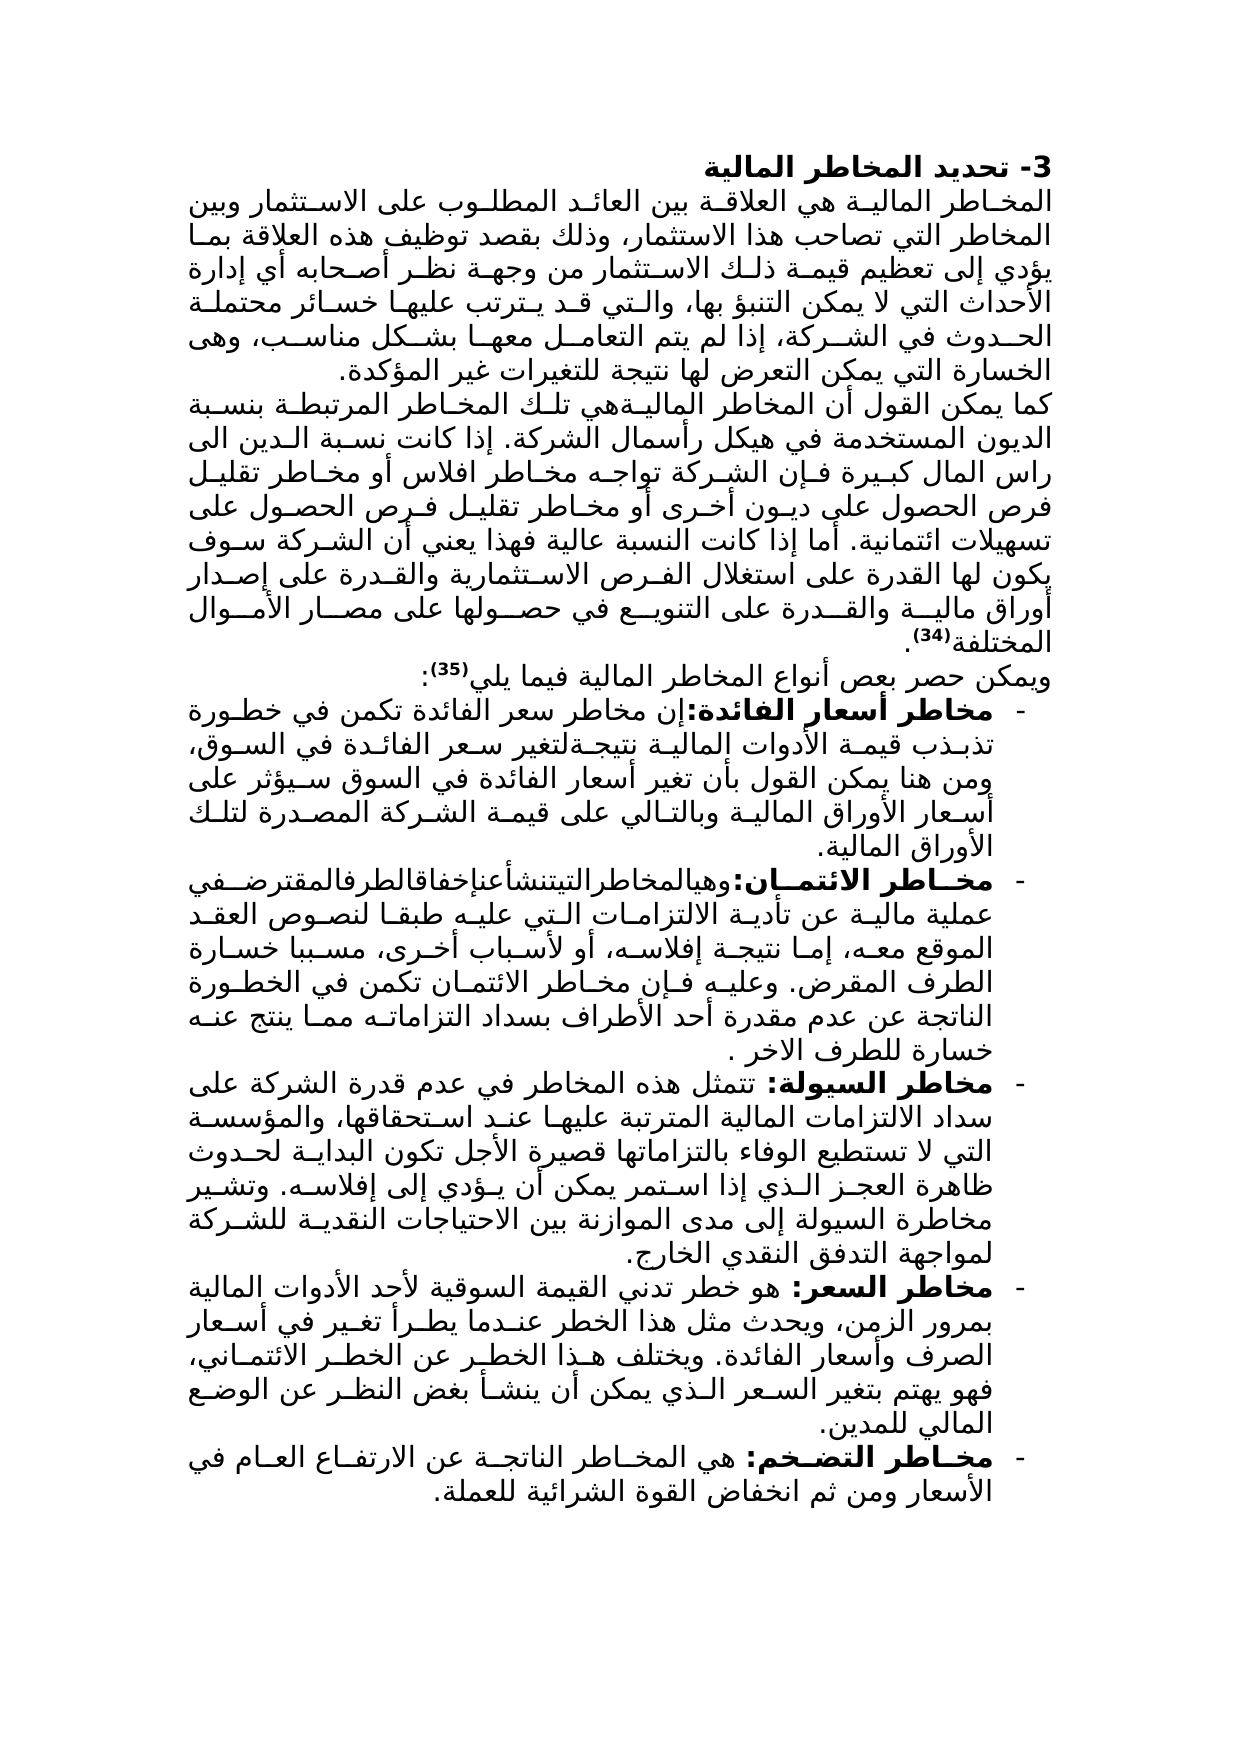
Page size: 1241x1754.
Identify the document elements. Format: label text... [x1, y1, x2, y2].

list مخاطر التضخم: هي المخاطر الناتجة عن الارتفاع العام في الأسعار ومن ثم انخفاض القوة الشرائية للعملة. [187, 1440, 1015, 1508]
text ويمكن حصر بعص أنواع المخاطر المالية فيما يلي(35): [187, 659, 1053, 693]
list مخاطر السعر: هو خطر تدني القيمة السوقية لأحد الأدوات المالية بمرور الزمن، ويحدث مثل هذا الخطر عندما يطرأ تغير في أسعار الصرف وأسعار الفائدة. ويختلف هذا الخطر عن الخطر الائتماني، فهو يهتم بتغير السعر الذي يمكن أن ينشأ بغض النظر عن الوضع المالي للمدين. [187, 1271, 1015, 1440]
text كما يمكن القول أن المخاطر الماليةهي تلك المخاطر المرتبطة بنسبة الديون المستخدمة في هيكل رأسمال الشركة. إذا كانت نسبة الدين الى راس المال كبيرة فإن الشركة تواجه مخاطر افلاس أو مخاطر تقليل فرص الحصول على ديون أخرى أو مخاطر تقليل فرص الحصول على تسهيلات ائتمانية. أما إذا كانت النسبة عالية فهذا يعني أن الشركة سوف يكون لها القدرة على استغلال الفرص الاستثمارية والقدرة على إصدار أوراق مالية والقدرة على التنويع في حصولها على مصار الأموال المختلفة(34). [187, 388, 1053, 659]
list مخاطر الائتمان:وهيالمخاطرالتيتنشأعنإخفاقالطرفالمقترضفي عملية مالية عن تأدية الالتزامات التي عليه طبقا لنصوص العقد الموقع معه، إما نتيجة إفلاسه، أو لأسباب أخرى، مسببا خسارة الطرف المقرض. وعليه فإن مخاطر الائتمان تكمن في الخطورة الناتجة عن عدم مقدرة أحد الأطراف بسداد التزاماته مما ينتج عنه خسارة للطرف الاخر . [187, 863, 1015, 1067]
text المخاطر المالية هي العلاقة بين العائد المطلوب على الاستثمار وبين المخاطر التي تصاحب هذا الاستثمار، وذلك بقصد توظيف هذه العلاقة بما يؤدي إلى تعظيم قيمة ذلك الاستثمار من وجهة نظر أصحابه أي إدارة الأحداث التي لا يمكن التنبؤ بها، والتي قد يترتب عليها خسائر محتملة الحدوث في الشركة، إذا لم يتم التعامل معها بشكل مناسب، وهى الخسارة التي يمكن التعرض لها نتيجة للتغيرات غير المؤكدة. [187, 184, 1053, 388]
list مخاطر أسعار الفائدة:إن مخاطر سعر الفائدة تكمن في خطورة تذبذب قيمة الأدوات المالية نتيجةلتغير سعر الفائدة في السوق، ومن هنا يمكن القول بأن تغير أسعار الفائدة في السوق سيؤثر على أسعار الأوراق المالية وبالتالي على قيمة الشركة المصدرة لتلك الأوراق المالية. [187, 693, 1016, 863]
list مخاطر السيولة: تتمثل هذه المخاطر في عدم قدرة الشركة على سداد الالتزامات المالية المترتبة عليها عند استحقاقها، والمؤسسة التي لا تستطيع الوفاء بالتزاماتها قصيرة الأجل تكون البداية لحدوث ظاهرة العجز الذي إذا استمر يمكن أن يؤدي إلى إفلاسه. وتشير مخاطرة السيولة إلى مدى الموازنة بين الاحتياجات النقدية للشركة لمواجهة التدفق النقدي الخارج. [187, 1067, 1015, 1271]
text 3- تحديد المخاطر المالية [187, 150, 1053, 184]
